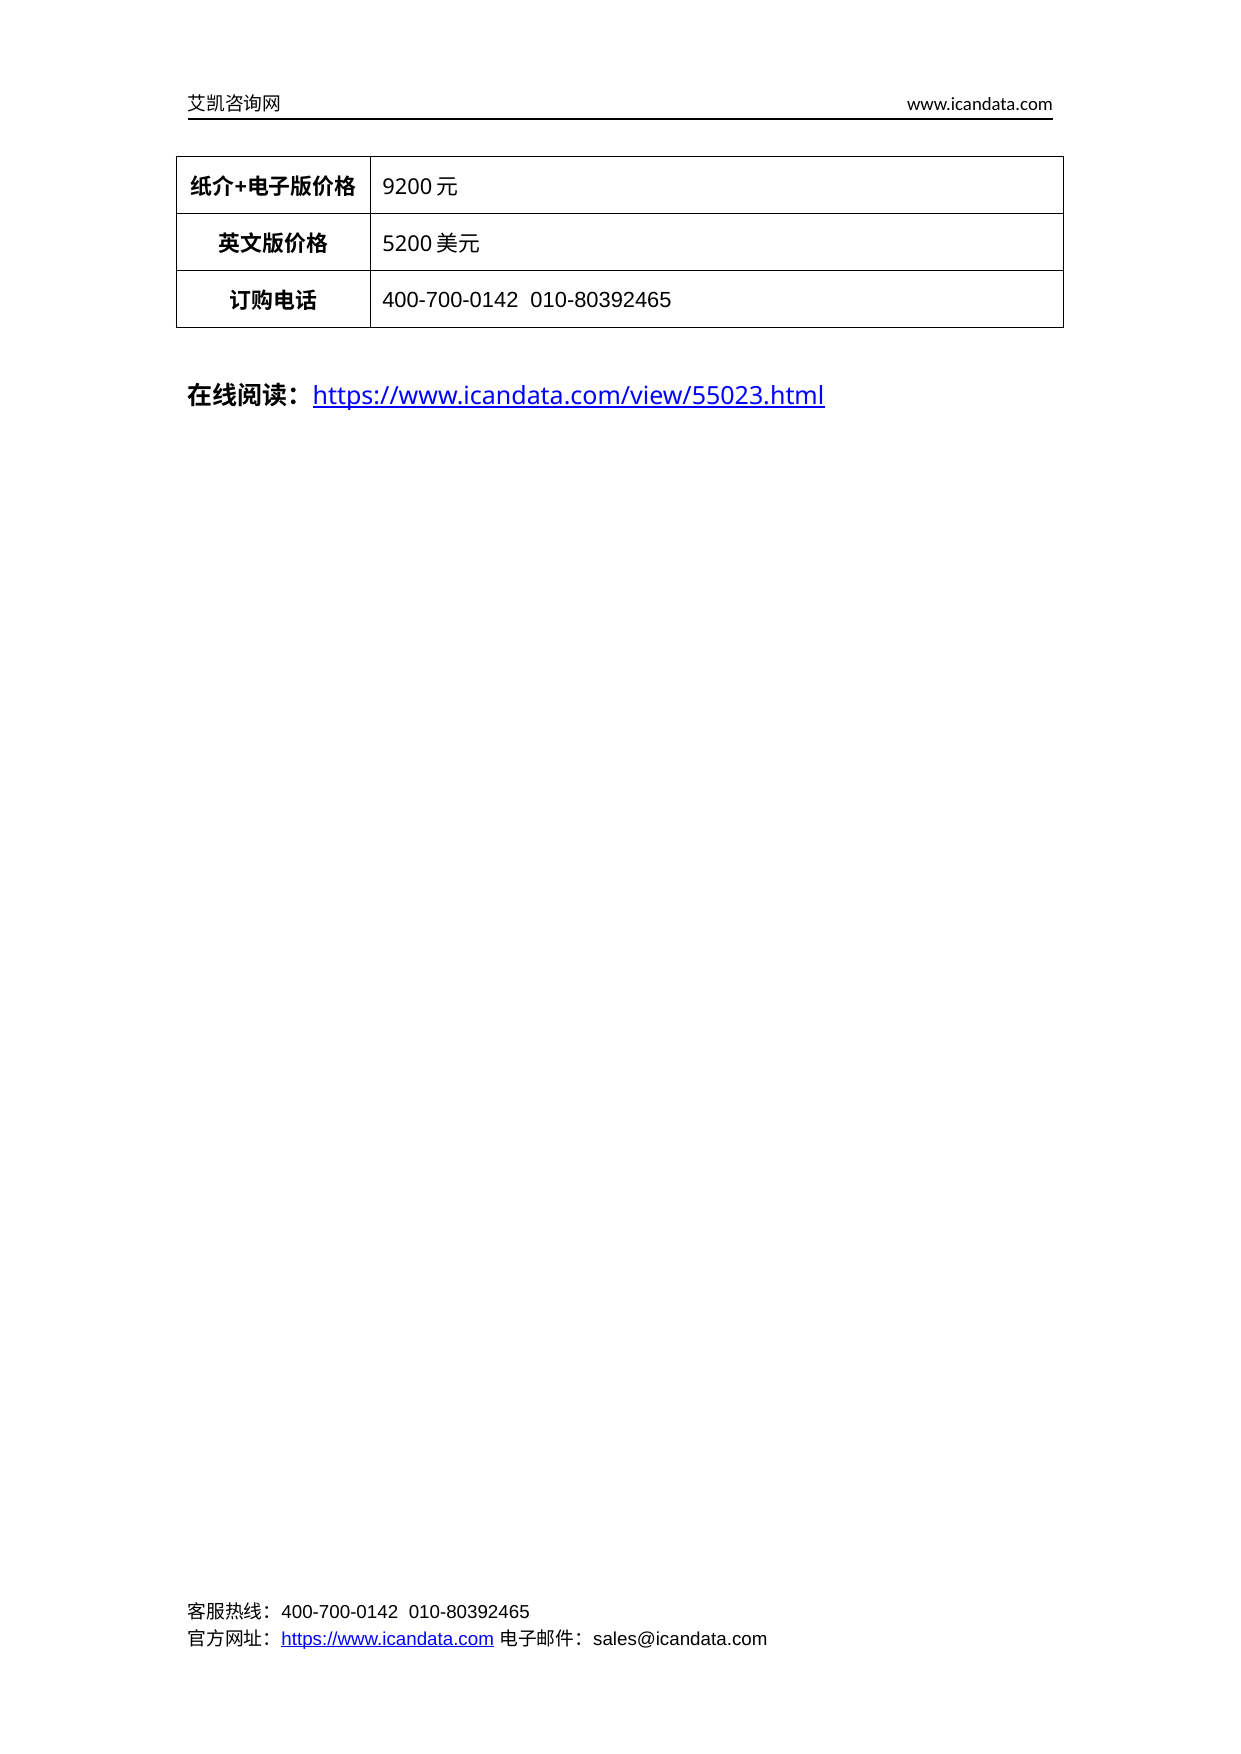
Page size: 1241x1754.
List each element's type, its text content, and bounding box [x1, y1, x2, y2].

text 在线阅读：https://www.icandata.com/view/55023.html [187, 361, 1053, 426]
table_cell 纸介+电子版价格 [177, 157, 370, 213]
table_cell 订购电话 [177, 271, 370, 327]
table_cell 400-700-0142 010-80392465 [371, 271, 1063, 327]
table_cell 9200元 [371, 157, 1063, 213]
table_cell 5200美元 [371, 214, 1063, 270]
table_cell 英文版价格 [177, 214, 370, 270]
